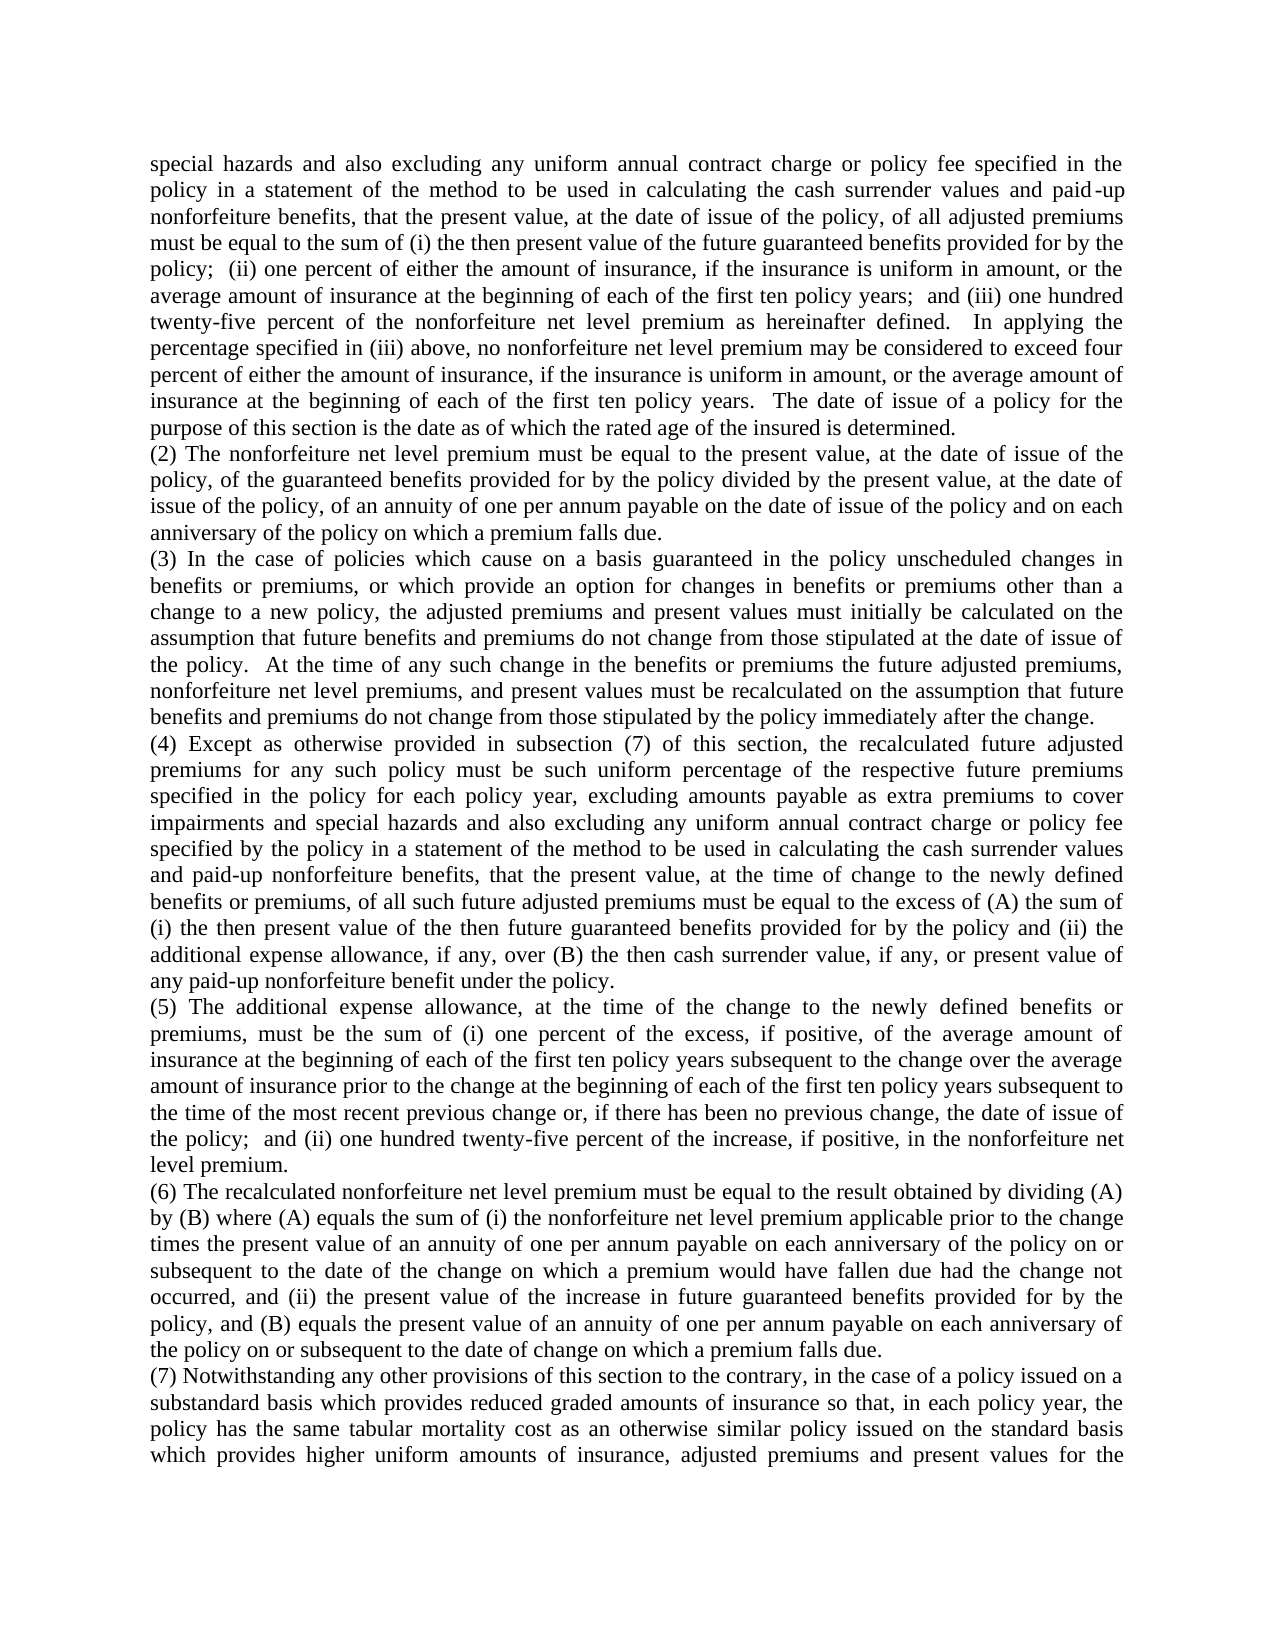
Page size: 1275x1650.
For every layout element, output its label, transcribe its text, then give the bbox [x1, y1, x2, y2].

text (6) The recalculated nonforfeiture net level premium must be equal to the result obtained by dividing (A) by (B) where (A) equals the sum of (i) the nonforfeiture net level premium applicable prior to the change times the present value of an annuity of one per annum payable on each anniversary of the policy on or subsequent to the date of the change on which a premium would have fallen due had the change not occurred, and (ii) the present value of the increase in future guaranteed benefits provided for by the policy, and (B) equals the present value of an annuity of one per annum payable on each anniversary of the policy on or subsequent to the date of change on which a premium falls due. [150, 1178, 1125, 1362]
text (2) The nonforfeiture net level premium must be equal to the present value, at the date of issue of the policy, of the guaranteed benefits provided for by the policy divided by the present value, at the date of issue of the policy, of an annuity of one per annum payable on the date of issue of the policy and on each anniversary of the policy on which a premium falls due. [150, 440, 1125, 545]
text (5) The additional expense allowance, at the time of the change to the newly defined benefits or premiums, must be the sum of (i) one percent of the excess, if positive, of the average amount of insurance at the beginning of each of the first ten policy years subsequent to the change over the average amount of insurance prior to the change at the beginning of each of the first ten policy years subsequent to the time of the most recent previous change or, if there has been no previous change, the date of issue of the policy; and (ii) one hundred twenty-five percent of the increase, if positive, in the nonforfeiture net level premium. [150, 993, 1125, 1178]
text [150, 150, 1125, 440]
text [150, 1362, 1125, 1468]
text (4) Except as otherwise provided in subsection (7) of this section, the recalculated future adjusted premiums for any such policy must be such uniform percentage of the respective future premiums specified in the policy for each policy year, excluding amounts payable as extra premiums to cover impairments and special hazards and also excluding any uniform annual contract charge or policy fee specified by the policy in a statement of the method to be used in calculating the cash surrender values and paid-up nonforfeiture benefits, that the present value, at the time of change to the newly defined benefits or premiums, of all such future adjusted premiums must be equal to the excess of (A) the sum of (i) the then present value of the then future guaranteed benefits provided for by the policy and (ii) the additional expense allowance, if any, over (B) the then cash surrender value, if any, or present value of any paid-up nonforfeiture benefit under the policy. [150, 730, 1125, 993]
text (3) In the case of policies which cause on a basis guaranteed in the policy unscheduled changes in benefits or premiums, or which provide an option for changes in benefits or premiums other than a change to a new policy, the adjusted premiums and present values must initially be calculated on the assumption that future benefits and premiums do not change from those stipulated at the date of issue of the policy. At the time of any such change in the benefits or premiums the future adjusted premiums, nonforfeiture net level premiums, and present values must be recalculated on the assumption that future benefits and premiums do not change from those stipulated by the policy immediately after the change. [150, 545, 1125, 730]
